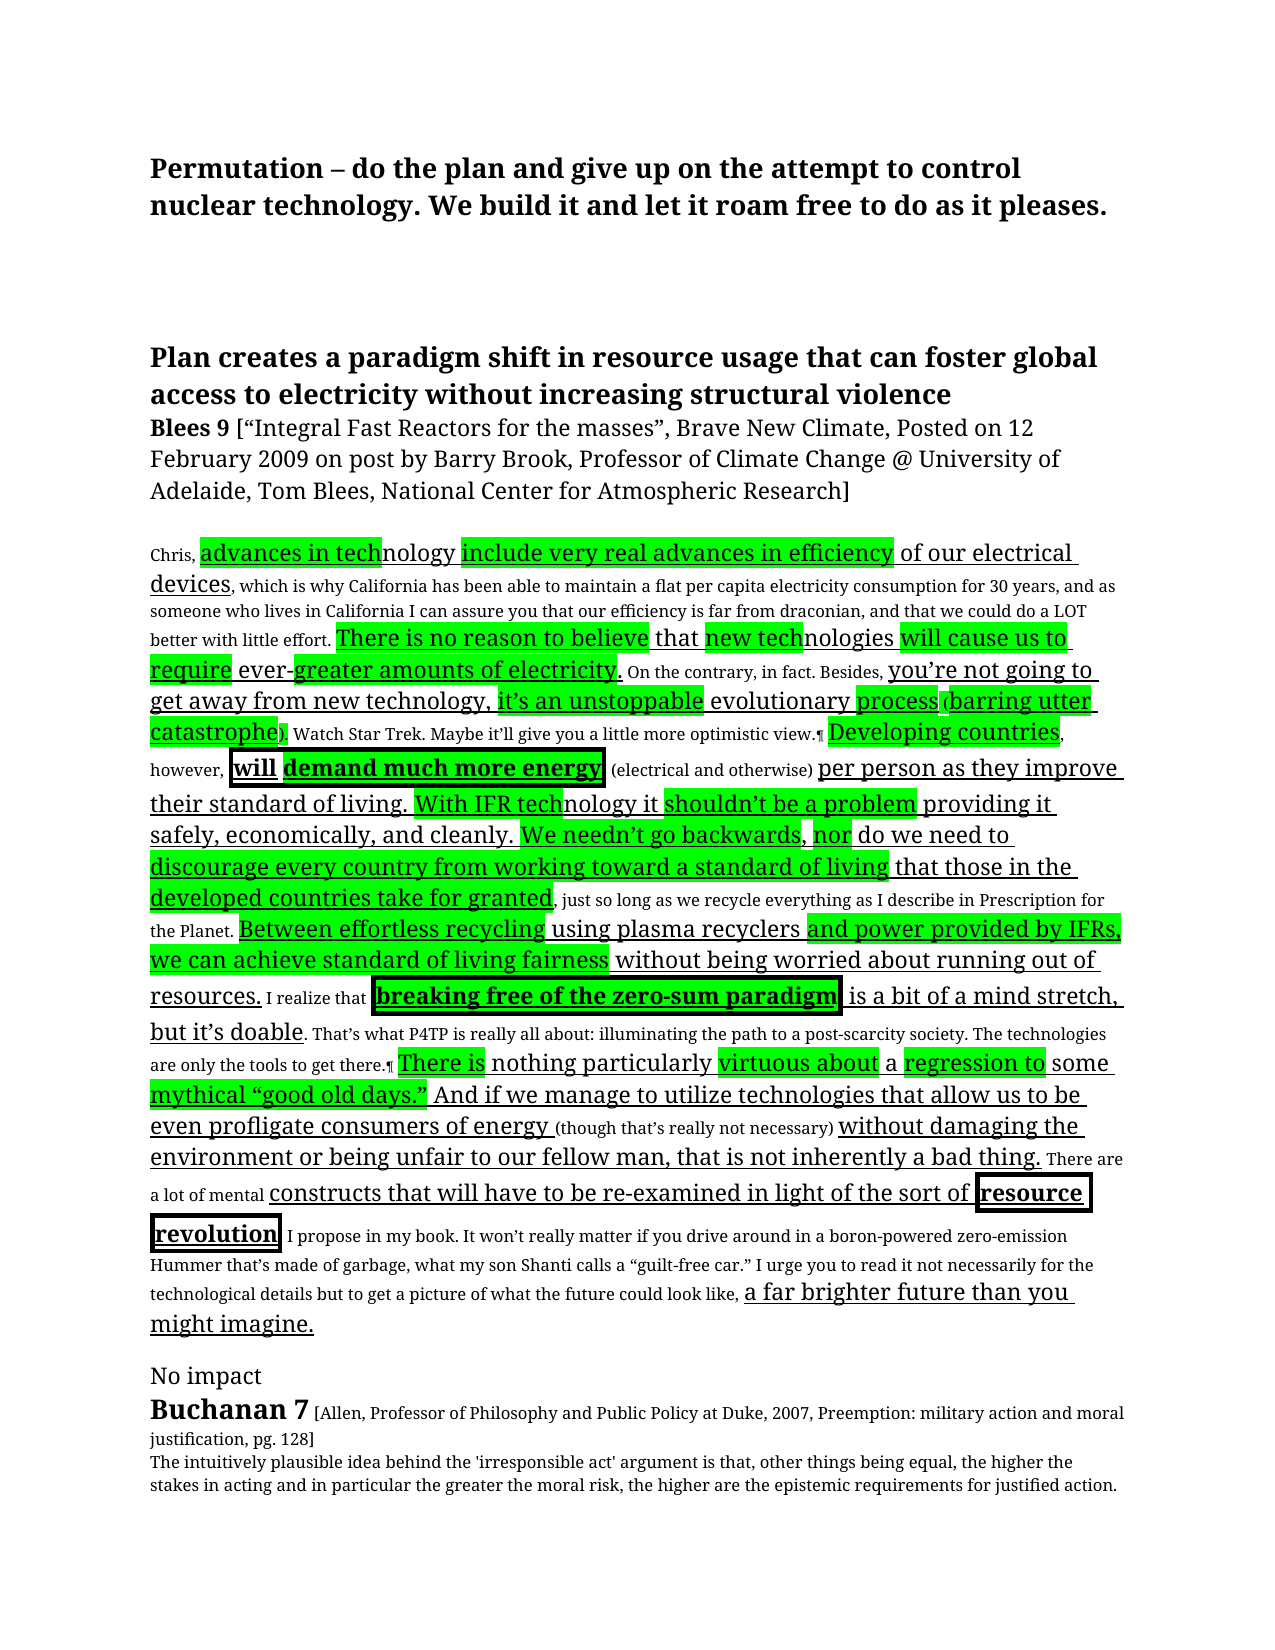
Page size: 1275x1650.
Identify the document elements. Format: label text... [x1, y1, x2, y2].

subtitle No impact [150, 1359, 1125, 1391]
subtitle Permutation – do the plan and give up on the attempt to control nuclear technology. We build it and let it roam free to do as it pleases. [150, 150, 1125, 224]
text Buchanan 7 [Allen, Professor of Philosophy and Public Policy at Duke, 2007, Preemption: military action and moral justification, pg. 128] [150, 1391, 1125, 1450]
subtitle Plan creates a paradigm shift in resource usage that can foster global access to electricity without increasing structural violence [150, 338, 1125, 412]
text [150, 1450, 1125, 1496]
text Blees 9 [“Integral Fast Reactors for the masses”, Brave New Climate, Posted on 12 February 2009 on post by Barry Brook, Professor of Climate Change @ University of Adelaide, Tom Blees, National Center for Atmospheric Research] [150, 412, 1125, 506]
text Chris, advances in technology include very real advances in efficiency of our electrical devices, which is why California has been able to maintain a flat per capita electricity consumption for 30 years, and as someone who lives in California I can assure you that our efficiency is far from draconian, and that we could do a LOT better with little effort. There is no reason to believe that new technologies will cause us to require ever-greater amounts of electricity. On the contrary, in fact. Besides, you’re not going to get away from new technology, it’s an unstoppable evolutionary process (barring utter catastrophe). Watch Star Trek. Maybe it’ll give you a little more optimistic view.¶ Developing countries, however, will demand much more energy (electrical and otherwise) per person as they improve their standard of living. With IFR technology it shouldn’t be a problem providing it safely, economically, and cleanly. We needn’t go backwards, nor do we need to discourage every country from working toward a standard of living that those in the developed countries take for granted, just so long as we recycle everything as I describe in Prescription for the Planet. Between effortless recycling using plasma recyclers and power provided by IFRs, we can achieve standard of living fairness without being worried about running out of resources. I realize that breaking free of the zero-sum paradigm is a bit of a mind stretch, but it’s doable. That’s what P4TP is really all about: illuminating the path to a post-scarcity society. The technologies are only the tools to get there.¶ There is nothing particularly virtuous about a regression to some mythical “good old days.” And if we manage to utilize technologies that allow us to be even profligate consumers of energy (though that’s really not necessary) without damaging the environment or being unfair to our fellow man, that is not inherently a bad thing. There are a lot of mental constructs that will have to be re-examined in light of the sort of resource revolution I propose in my book. It won’t really matter if you drive around in a boron-powered zero-emission Hummer that’s made of garbage, what my son Shanti calls a “guilt-free car.” I urge you to read it not necessarily for the technological details but to get a picture of what the future could look like, a far brighter future than you might imagine. [150, 537, 1125, 1339]
